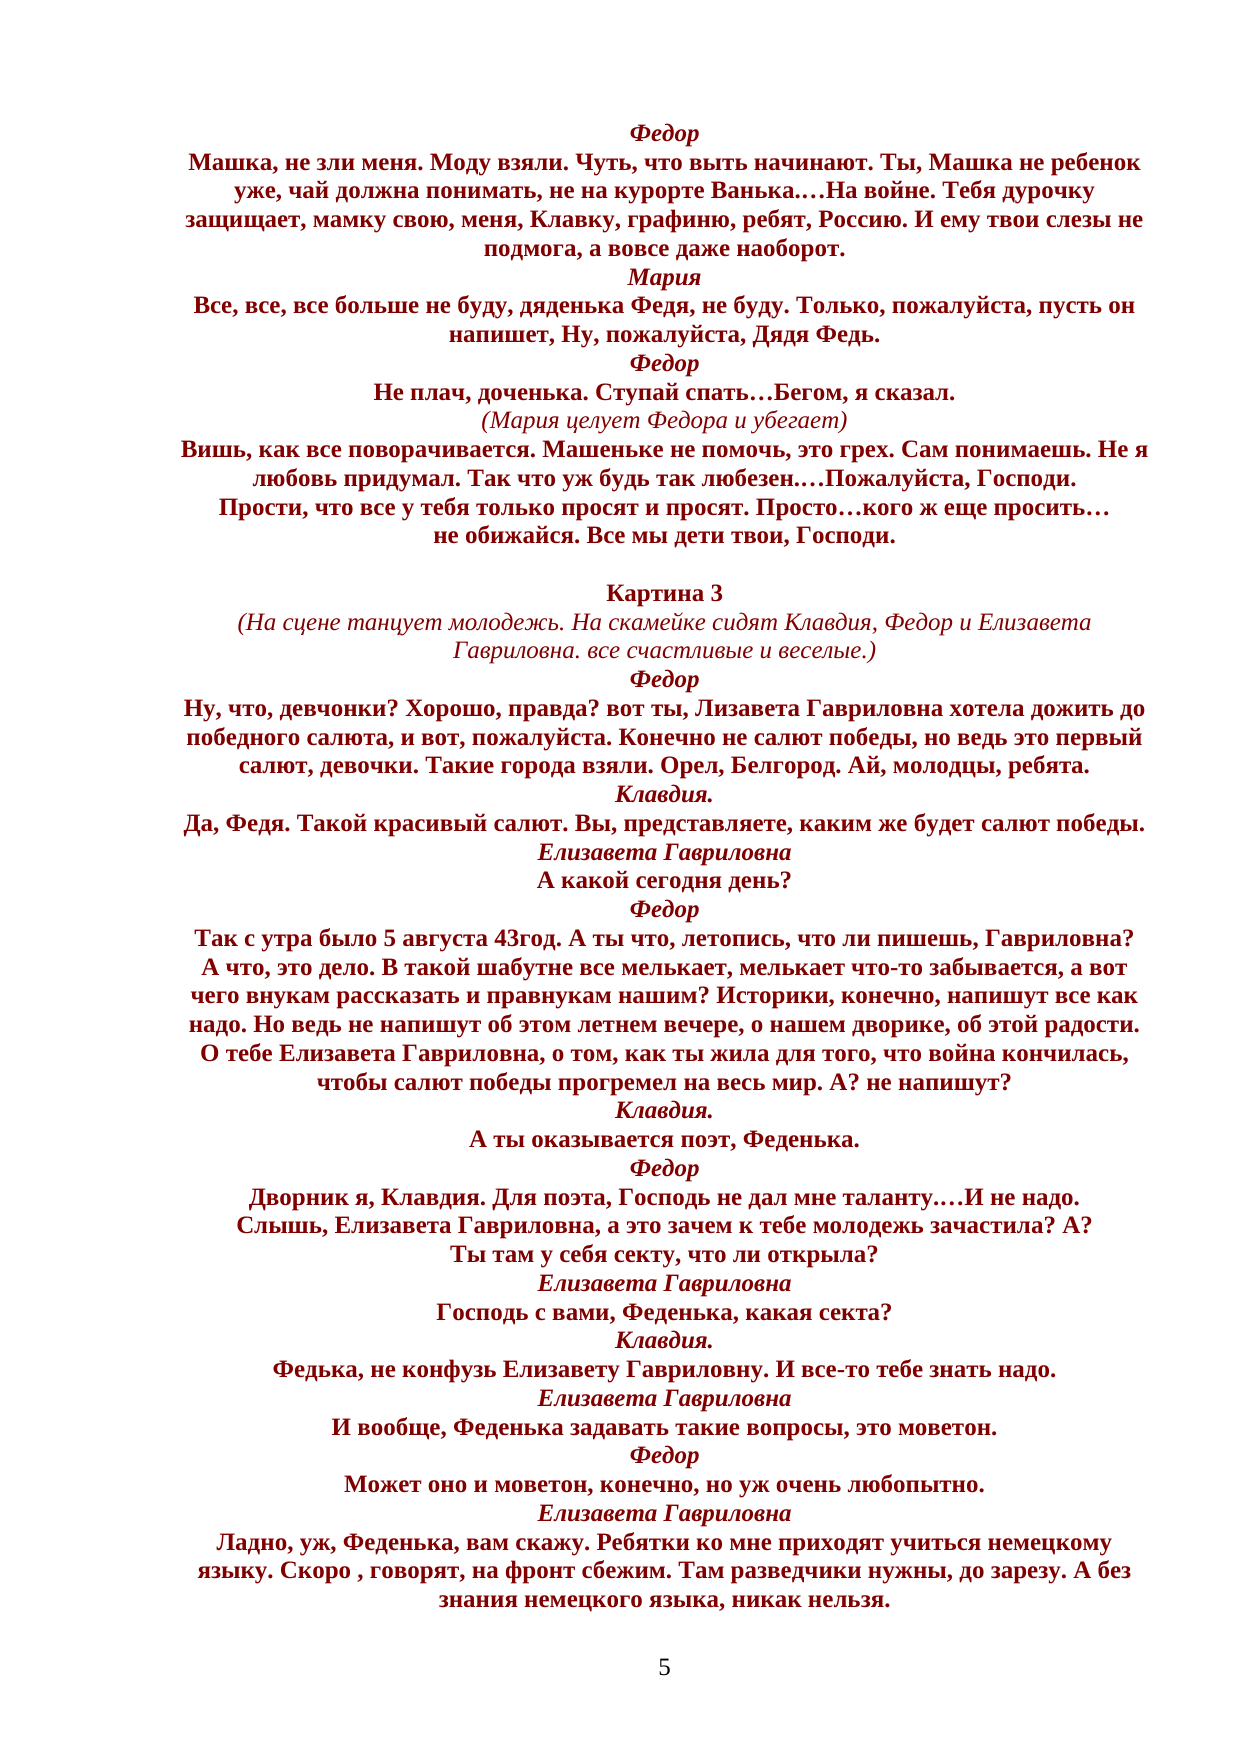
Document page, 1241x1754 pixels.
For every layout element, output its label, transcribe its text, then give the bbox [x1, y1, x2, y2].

text Елизавета Гавриловна [177, 837, 1152, 866]
text Все, все, все больше не буду, дяденька Федя, не буду. Только, пожалуйста, пусть он напишет, Ну, пожалуйста, Дядя Федь. [177, 291, 1152, 348]
text Федька, не конфузь Елизавету Гавриловну. И все-то тебе знать надо. [177, 1354, 1152, 1383]
text А что, это дело. В такой шабутне все мелькает, мелькает что-то забывается, а вот чего внукам рассказать и правнукам нашим? Историки, конечно, напишут все как надо. Но ведь не напишут об этом летнем вечере, о нашем дворике, об этой радости. О тебе Елизавета Гавриловна, о том, как ты жила для того, что война кончилась, чтобы салют победы прогремел на весь мир. А? не напишут? [177, 952, 1152, 1096]
text Ладно, уж, Феденька, вам скажу. Ребятки ко мне приходят учиться немецкому языку. Скоро , говорят, на фронт сбежим. Там разведчики нужны, до зарезу. А без знания немецкого языка, никак нельзя. [177, 1527, 1152, 1613]
text Федор [177, 118, 1152, 147]
text Машка, не зли меня. Моду взяли. Чуть, что выть начинают. Ты, Машка не ребенок уже, чай должна понимать, не на курорте Ванька.…На войне. Тебя дурочку защищает, мамку свою, меня, Клавку, графиню, ребят, Россию. И ему твои слезы не подмога, а вовсе даже наоборот. [177, 147, 1152, 262]
text (На сцене танцует молодежь. На скамейке сидят Клавдия, Федор и Елизавета Гавриловна. все счастливые и веселые.) [177, 607, 1152, 664]
text Елизавета Гавриловна [177, 1383, 1152, 1412]
text Дворник я, Клавдия. Для поэта, Господь не дал мне таланту.…И не надо. [177, 1182, 1152, 1211]
text (Мария целует Федора и убегает) [177, 406, 1152, 434]
text Так с утра было 5 августа 43год. А ты что, летопись, что ли пишешь, Гавриловна? [177, 923, 1152, 952]
text Федор [177, 1441, 1152, 1469]
text Слышь, Елизавета Гавриловна, а это зачем к тебе молодежь зачастила? А? [177, 1211, 1152, 1239]
text не обижайся. Все мы дети твои, Господи. [177, 521, 1152, 549]
text Федор [177, 1153, 1152, 1182]
text Господь с вами, Феденька, какая секта? [177, 1297, 1152, 1326]
text Клавдия. [177, 779, 1152, 808]
text Да, Федя. Такой красивый салют. Вы, представляете, каким же будет салют победы. [177, 808, 1152, 837]
text Федор [177, 894, 1152, 923]
text А ты оказывается поэт, Феденька. [177, 1124, 1152, 1153]
text Елизавета Гавриловна [177, 1498, 1152, 1527]
text Клавдия. [177, 1096, 1152, 1124]
text Елизавета Гавриловна [177, 1268, 1152, 1297]
text Вишь, как все поворачивается. Машеньке не помочь, это грех. Сам понимаешь. Не я любовь придумал. Так что уж будь так любезен.…Пожалуйста, Господи. [177, 434, 1152, 492]
text Ну, что, девчонки? Хорошо, правда? вот ты, Лизавета Гавриловна хотела дожить до победного салюта, и вот, пожалуйста. Конечно не салют победы, но ведь это первый салют, девочки. Такие города взяли. Орел, Белгород. Ай, молодцы, ребята. [177, 693, 1152, 779]
text Федор [177, 348, 1152, 377]
text Прости, что все у тебя только просят и просят. Просто…кого ж еще просить… [177, 492, 1152, 521]
text Не плач, доченька. Ступай спать…Бегом, я сказал. [177, 377, 1152, 406]
text Картина 3 [177, 578, 1152, 607]
text Может оно и моветон, конечно, но уж очень любопытно. [177, 1469, 1152, 1498]
text И вообще, Феденька задавать такие вопросы, это моветон. [177, 1412, 1152, 1441]
text Федор [177, 664, 1152, 693]
text Мария [177, 262, 1152, 291]
text Клавдия. [177, 1326, 1152, 1354]
text Ты там у себя секту, что ли открыла? [177, 1239, 1152, 1268]
text А какой сегодня день? [177, 866, 1152, 894]
